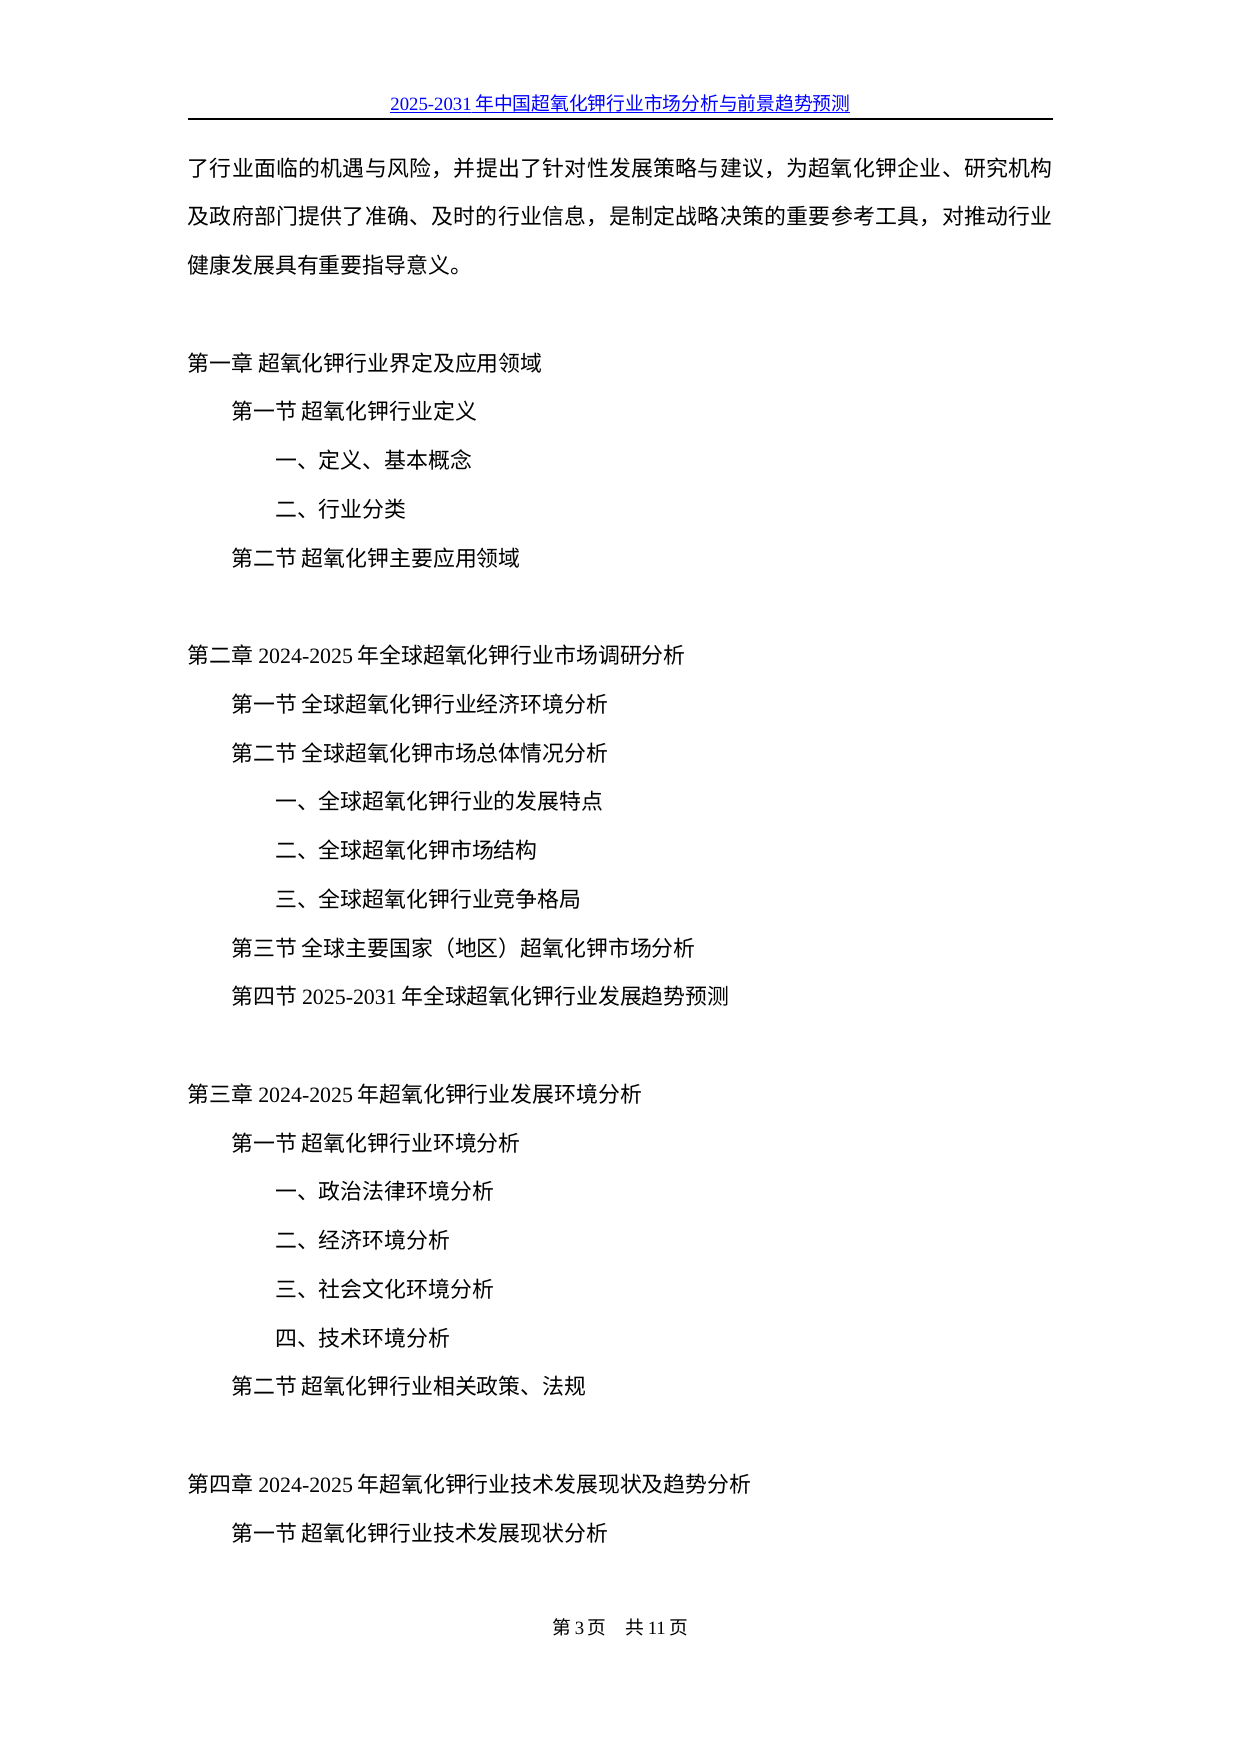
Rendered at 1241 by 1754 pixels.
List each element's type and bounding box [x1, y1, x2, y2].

text [187, 150, 1053, 1548]
